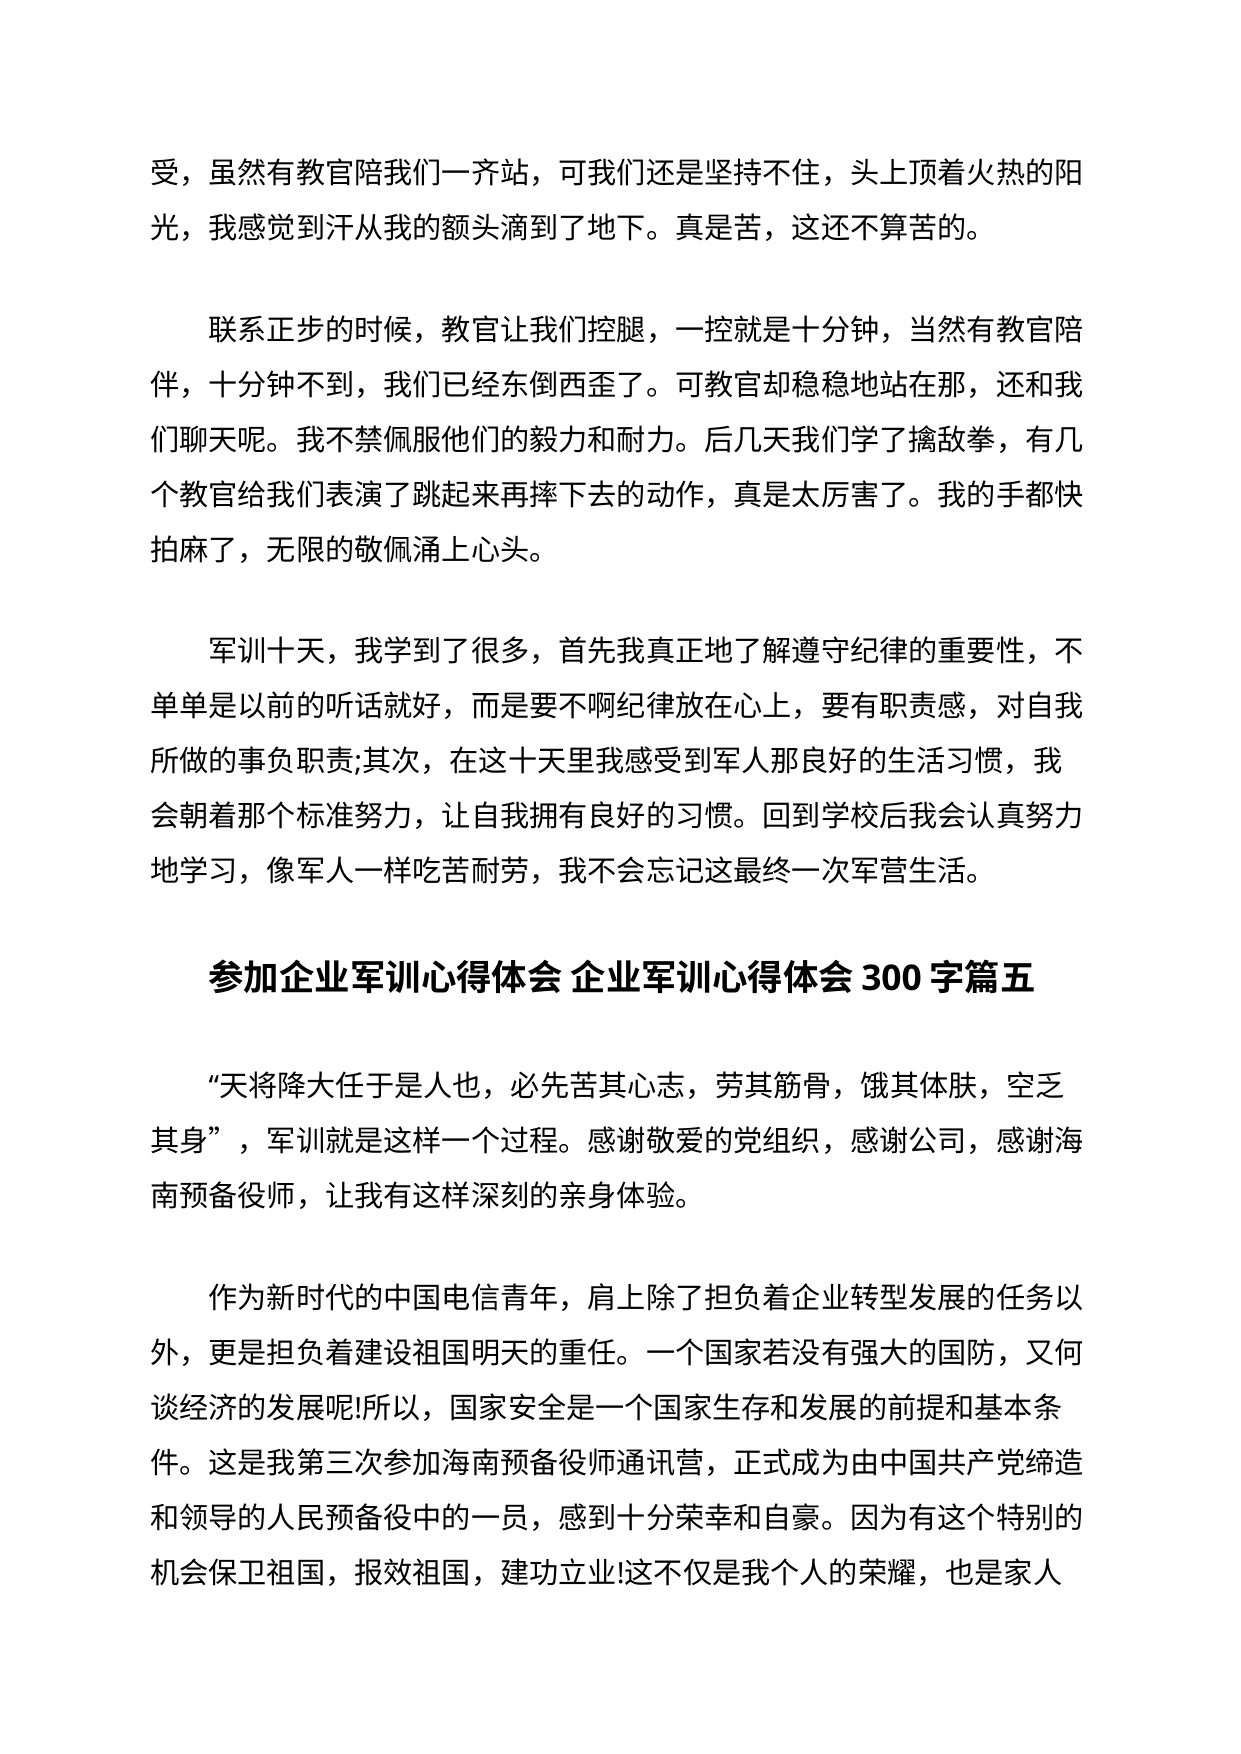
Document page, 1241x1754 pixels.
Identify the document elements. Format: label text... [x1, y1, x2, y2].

text 军训十天，我学到了很多，首先我真正地了解遵守纪律的重要性，不单单是以前的听话就好，而是要不啊纪律放在心上，要有职责感，对自我所做的事负职责;其次，在这十天里我感受到军人那良好的生活习惯，我会朝着那个标准努力，让自我拥有良好的习惯。回到学校后我会认真努力地学习，像军人一样吃苦耐劳，我不会忘记这最终一次军营生活。 [150, 628, 1090, 890]
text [150, 150, 1090, 247]
text 联系正步的时候，教官让我们控腿，一控就是十分钟，当然有教官陪伴，十分钟不到，我们已经东倒西歪了。可教官却稳稳地站在那，还和我们聊天呢。我不禁佩服他们的毅力和耐力。后几天我们学了擒敌拳，有几个教官给我们表演了跳起来再摔下去的动作，真是太厉害了。我的手都快拍麻了，无限的敬佩涌上心头。 [150, 307, 1090, 568]
text “天将降大任于是人也，必先苦其心志，劳其筋骨，饿其体肤，空乏其身”，军训就是这样一个过程。感谢敬爱的党组织，感谢公司，感谢海南预备役师，让我有这样深刻的亲身体验。 [150, 1063, 1090, 1215]
text 参加企业军训心得体会 企业军训心得体会300字篇五 [150, 949, 1090, 1001]
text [150, 1275, 1090, 1592]
